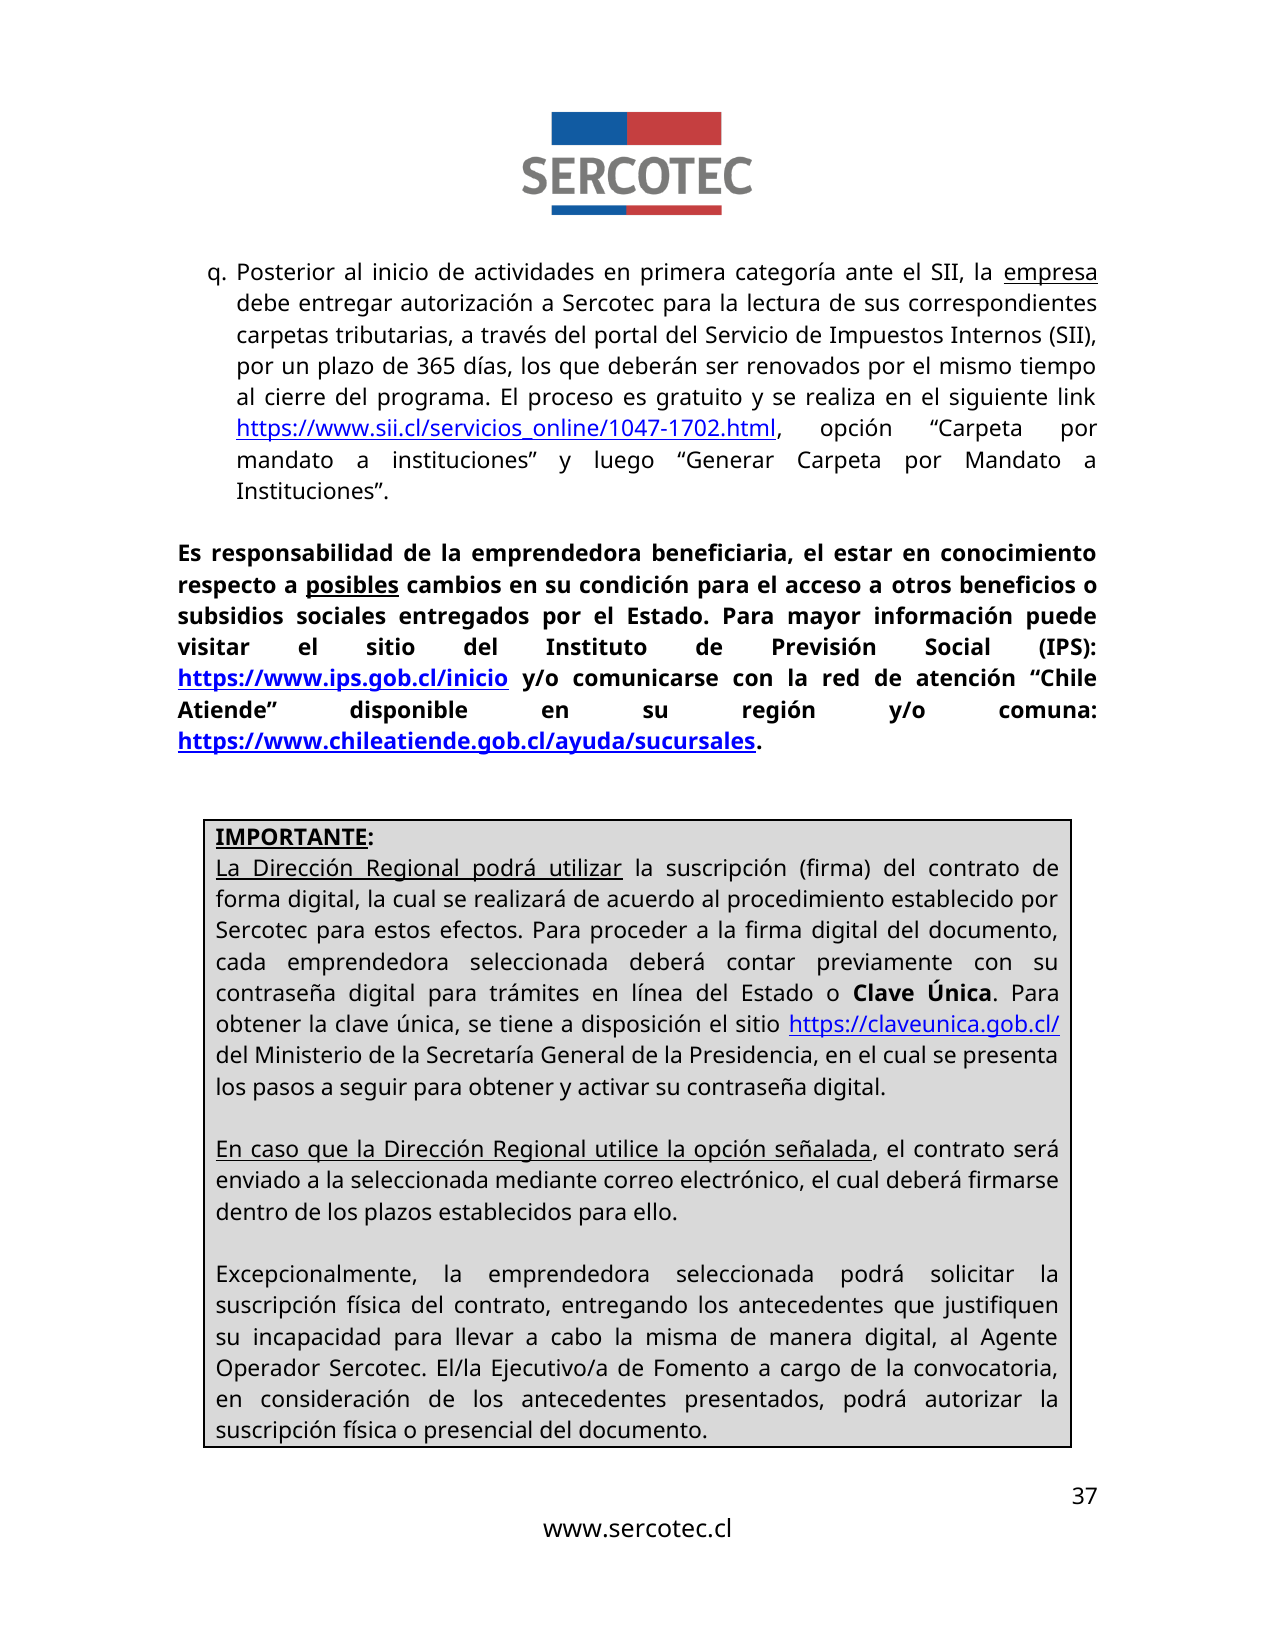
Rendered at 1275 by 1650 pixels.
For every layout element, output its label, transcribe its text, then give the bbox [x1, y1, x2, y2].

list Posterior al inicio de actividades en primera categoría ante el SII, la empresa debe entregar autorización a Sercotec para la lectura de sus correspondientes carpetas tributarias, a través del portal del Servicio de Impuestos Internos (SII), por un plazo de 365 días, los que deberán ser renovados por el mismo tiempo al cierre del programa. El proceso es gratuito y se realiza en el siguiente link https://www.sii.cl/servicios_online/1047-1702.html, opción “Carpeta por mandato a instituciones” y luego “Generar Carpeta por Mandato a Instituciones”. [207, 256, 1098, 506]
picture [512, 105, 763, 225]
table_header IMPORTANTE: La Dirección Regional podrá utilizar la suscripción (firma) del contrato de forma digital, la cual se realizará de acuerdo al procedimiento establecido por Sercotec para estos efectos. Para proceder a la firma digital del documento, cada emprendedora seleccionada deberá contar previamente con su contraseña digital para trámites en línea del Estado o Clave Única. Para obtener la clave única, se tiene a disposición el sitio https://claveunica.gob.cl/ del Ministerio de la Secretaría General de la Presidencia, en el cual se presenta los pasos a seguir para obtener y activar su contraseña digital. En caso que la Dirección Regional utilice la opción señalada, el contrato será enviado a la seleccionada mediante correo electrónico, el cual deberá firmarse dentro de los plazos establecidos para ello. Excepcionalmente, la emprendedora seleccionada podrá solicitar la suscripción física del contrato, entregando los antecedentes que justifiquen su incapacidad para llevar a cabo la misma de manera digital, al Agente Operador Sercotec. El/la Ejecutivo/a de Fomento a cargo de la convocatoria, en consideración de los antecedentes presentados, podrá autorizar la suscripción física o presencial del documento. [205, 821, 1070, 1446]
text Es responsabilidad de la emprendedora beneficiaria, el estar en conocimiento respecto a posibles cambios en su condición para el acceso a otros beneficios o subsidios sociales entregados por el Estado. Para mayor información puede visitar el sitio del Instituto de Previsión Social (IPS): https://www.ips.gob.cl/inicio y/o comunicarse con la red de atención “Chile Atiende” disponible en su región y/o comuna: https://www.chileatiende.gob.cl/ayuda/sucursales. [177, 537, 1098, 756]
